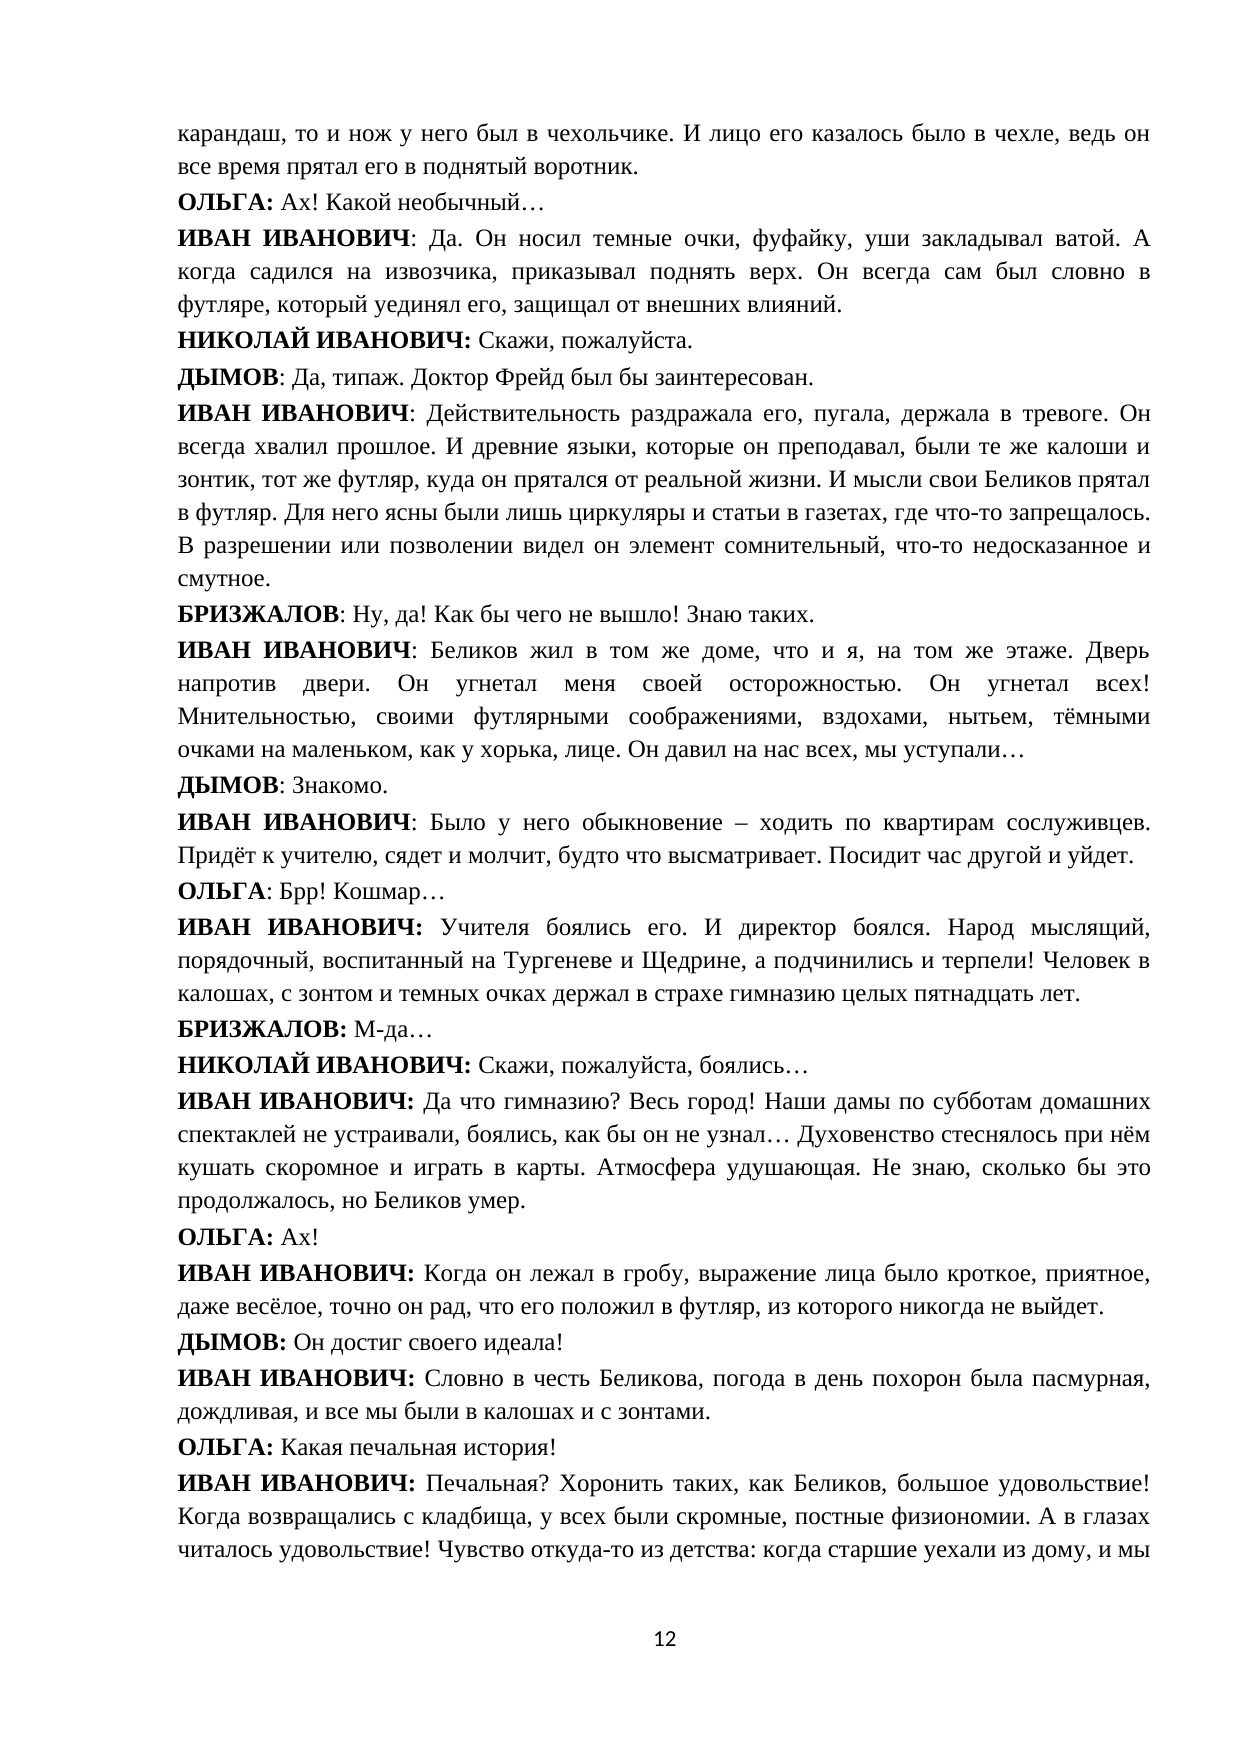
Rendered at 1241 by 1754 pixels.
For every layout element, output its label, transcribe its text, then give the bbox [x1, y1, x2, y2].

text ДЫМОВ: Он достиг своего идеала! [177, 1327, 1152, 1356]
text БРИЗЖАЛОВ: М-да… [177, 1014, 1152, 1043]
text ИВАН ИВАНОВИЧ: Когда он лежал в гробу, выражение лица было кроткое, приятное, даже весёлое, точно он рад, что его положил в футляр, из которого никогда не выйдет. [177, 1258, 1152, 1319]
text ИВАН ИВАНОВИЧ: Было у него обыкновение – ходить по квартирам сослуживцев. Придёт к учителю, сядет и молчит, будто что высматривает. Посидит час другой и уйдет. [177, 807, 1152, 868]
text ДЫМОВ: Да, типаж. Доктор Фрейд был бы заинтересован. [177, 362, 1152, 391]
text ИВАН ИВАНОВИЧ: Учителя боялись его. И директор боялся. Народ мыслящий, порядочный, воспитанный на Тургеневе и Щедрине, а подчинились и терпели! Человек в калошах, с зонтом и темных очках держал в страхе гимназию целых пятнадцать лет. [177, 912, 1152, 1007]
text ОЛЬГА: Ах! Какой необычный… [177, 187, 1152, 216]
text ОЛЬГА: Ах! [177, 1222, 1152, 1250]
text ОЛЬГА: Какая печальная история! [177, 1432, 1152, 1461]
text ДЫМОВ: Знакомо. [177, 771, 1152, 799]
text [177, 1468, 1152, 1563]
text НИКОЛАЙ ИВАНОВИЧ: Скажи, пожалуйста. [177, 326, 1152, 354]
text ОЛЬГА: Брр! Кошмар… [177, 876, 1152, 904]
text ИВАН ИВАНОВИЧ: Да. Он носил темные очки, фуфайку, уши закладывал ватой. А когда садился на извозчика, приказывал поднять верх. Он всегда сам был словно в футляре, который уединял его, защищал от внешних влияний. [177, 223, 1152, 318]
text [177, 118, 1152, 180]
text ИВАН ИВАНОВИЧ: Словно в честь Беликова, погода в день похорон была пасмурная, дождливая, и все мы были в калошах и с зонтами. [177, 1363, 1152, 1425]
text ИВАН ИВАНОВИЧ: Беликов жил в том же доме, что и я, на том же этаже. Дверь напротив двери. Он угнетал меня своей осторожностью. Он угнетал всех! Мнительностью, своими футлярными соображениями, вздохами, нытьем, тёмными очками на маленьком, как у хорька, лице. Он давил на нас всех, мы уступали… [177, 635, 1152, 763]
text НИКОЛАЙ ИВАНОВИЧ: Скажи, пожалуйста, боялись… [177, 1050, 1152, 1079]
text ИВАН ИВАНОВИЧ: Да что гимназию? Весь город! Наши дамы по субботам домашних спектаклей не устраивали, боялись, как бы он не узнал… Духовенство стеснялось при нём кушать скоромное и играть в карты. Атмосфера удушающая. Не знаю, сколько бы это продолжалось, но Беликов умер. [177, 1086, 1152, 1214]
text ИВАН ИВАНОВИЧ: Действительность раздражала его, пугала, держала в тревоге. Он всегда хвалил прошлое. И древние языки, которые он преподавал, были те же калоши и зонтик, тот же футляр, куда он прятался от реальной жизни. И мысли свои Беликов прятал в футляр. Для него ясны были лишь циркуляры и статьи в газетах, где что-то запрещалось. В разрешении или позволении видел он элемент сомнительный, что-то недосказанное и смутное. [177, 398, 1152, 592]
text БРИЗЖАЛОВ: Ну, да! Как бы чего не вышло! Знаю таких. [177, 599, 1152, 628]
